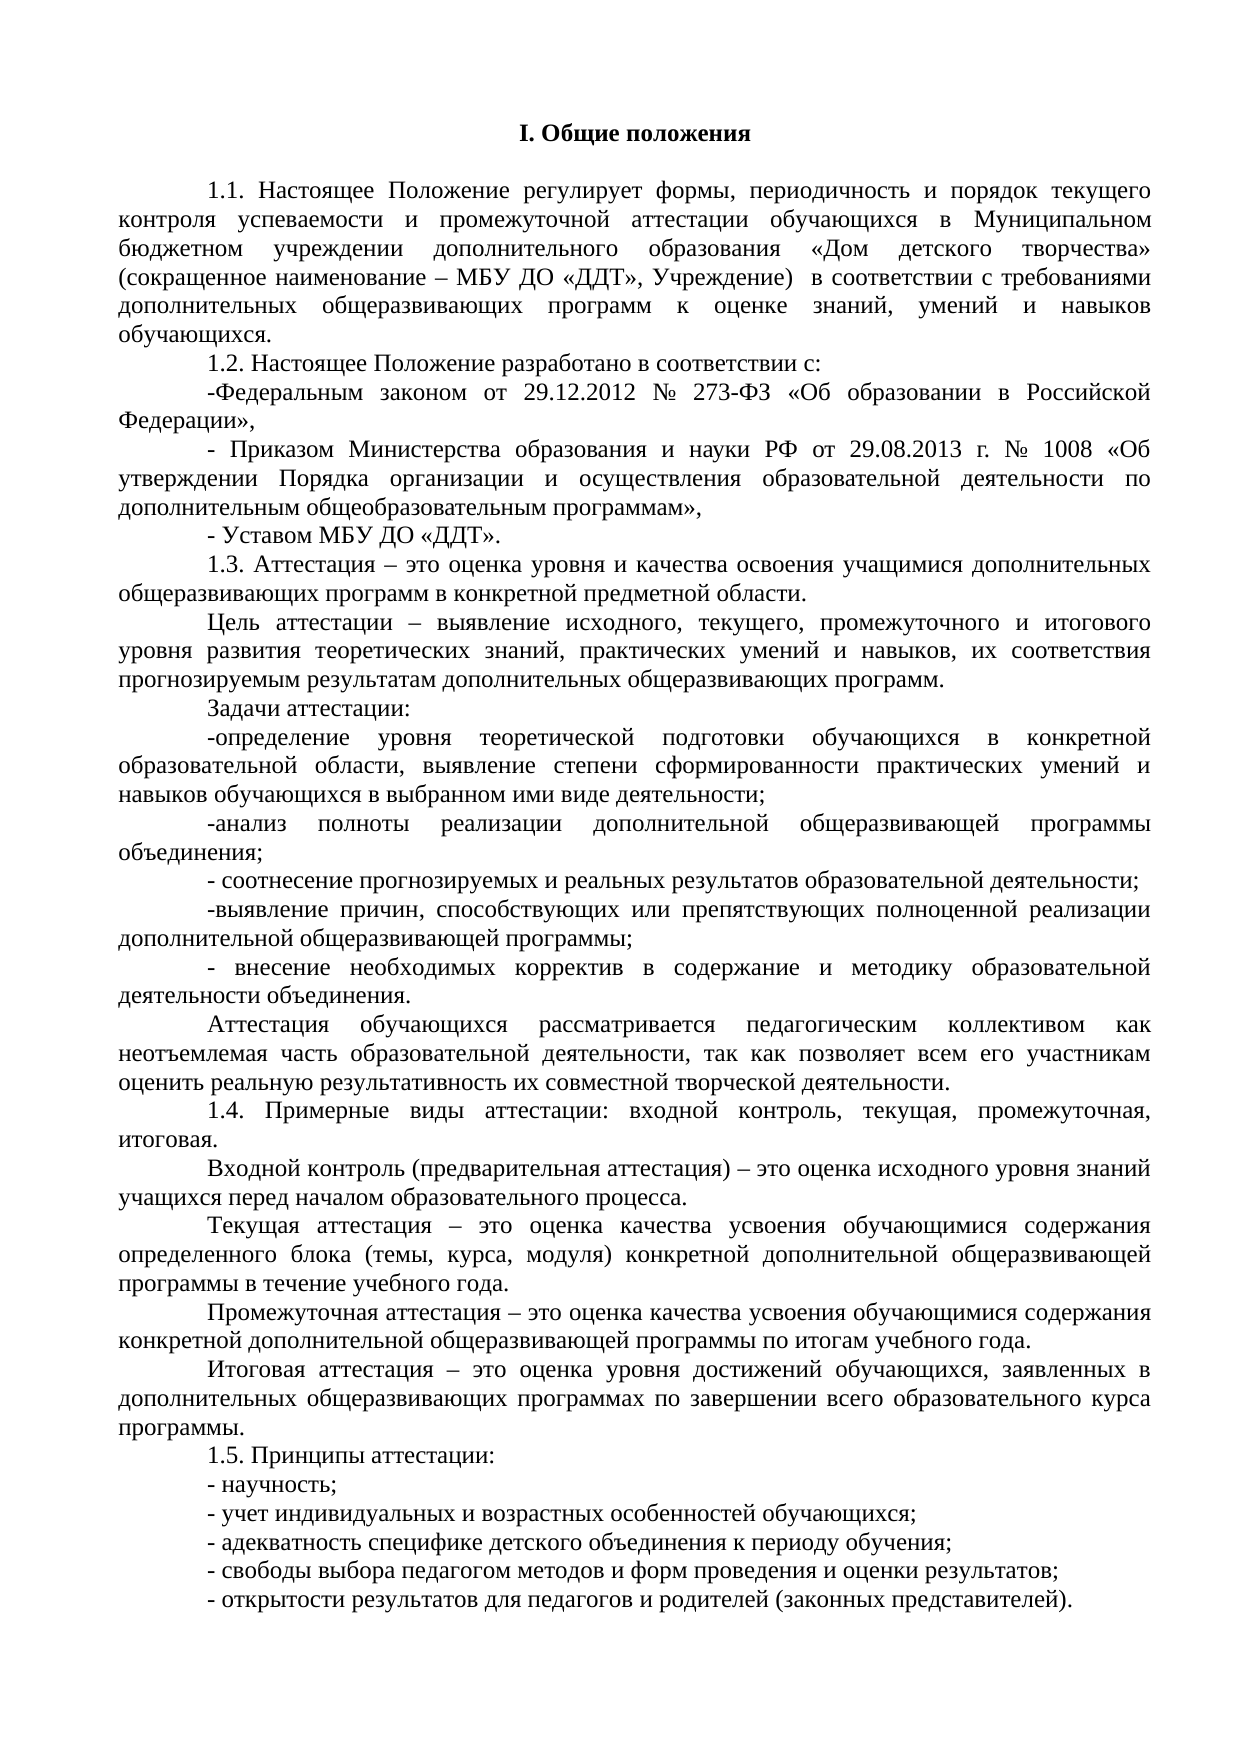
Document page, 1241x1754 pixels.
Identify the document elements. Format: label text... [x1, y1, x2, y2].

text - открытости результатов для педагогов и родителей (законных представителей). [118, 1584, 1152, 1613]
text -выявление причин, способствующих или препятствующих полноценной реализации дополнительной общеразвивающей программы; [118, 894, 1152, 952]
text -определение уровня теоретической подготовки обучающихся в конкретной образовательной области, выявление степени сформированности практических умений и навыков обучающихся в выбранном ими виде деятельности; [118, 722, 1152, 808]
text - адекватность специфике детского объединения к периоду обучения; [118, 1527, 1152, 1556]
text 1.3. Аттестация – это оценка уровня и качества освоения учащимися дополнительных общеразвивающих программ в конкретной предметной области. [118, 549, 1152, 607]
text I. Общие положения [118, 118, 1152, 147]
text - научность; [118, 1469, 1152, 1498]
text - Приказом Министерства образования и науки РФ от 29.08.2013 г. № 1008 «Об утверждении Порядка организации и осуществления образовательной деятельности по дополнительным общеобразовательным программам», [118, 434, 1152, 521]
text Входной контроль (предварительная аттестация) – это оценка исходного уровня знаний учащихся перед началом образовательного процесса. [118, 1153, 1152, 1211]
text - свободы выбора педагогом методов и форм проведения и оценки результатов; [118, 1556, 1152, 1584]
text 1.1. Настоящее Положение регулирует формы, периодичность и порядок текущего контроля успеваемости и промежуточной аттестации обучающихся в Муниципальном бюджетном учреждении дополнительного образования «Дом детского творчества» (сокращенное наименование – МБУ ДО «ДДТ», Учреждение) в соответствии с требованиями дополнительных общеразвивающих программ к оценке знаний, умений и навыков обучающихся. [118, 176, 1152, 348]
text - соотнесение прогнозируемых и реальных результатов образовательной деятельности; [118, 866, 1152, 894]
text -анализ полноты реализации дополнительной общеразвивающей программы объединения; [118, 808, 1152, 866]
text - учет индивидуальных и возрастных особенностей обучающихся; [118, 1498, 1152, 1527]
text 1.4. Примерные виды аттестации: входной контроль, текущая, промежуточная, итоговая. [118, 1096, 1152, 1153]
text 1.5. Принципы аттестации: [118, 1441, 1152, 1469]
text Цель аттестации – выявление исходного, текущего, промежуточного и итогового уровня развития теоретических знаний, практических умений и навыков, их соответствия прогнозируемым результатам дополнительных общеразвивающих программ. [118, 607, 1152, 693]
text Аттестация обучающихся рассматривается педагогическим коллективом как неотъемлемая часть образовательной деятельности, так как позволяет всем его участникам оценить реальную результативность их совместной творческой деятельности. [118, 1009, 1152, 1096]
text Итоговая аттестация – это оценка уровня достижений обучающихся, заявленных в дополнительных общеразвивающих программах по завершении всего образовательного курса программы. [118, 1354, 1152, 1441]
text - внесение необходимых корректив в содержание и методику образовательной деятельности объединения. [118, 952, 1152, 1009]
text -Федеральным законом от 29.12.2012 № 273-ФЗ «Об образовании в Российской Федерации», [118, 377, 1152, 434]
text 1.2. Настоящее Положение разработано в соответствии с: [118, 348, 1152, 377]
text Текущая аттестация – это оценка качества усвоения обучающимися содержания определенного блока (темы, курса, модуля) конкретной дополнительной общеразвивающей программы в течение учебного года. [118, 1211, 1152, 1297]
text Промежуточная аттестация – это оценка качества усвоения обучающимися содержания конкретной дополнительной общеразвивающей программы по итогам учебного года. [118, 1297, 1152, 1354]
text - Уставом МБУ ДО «ДДТ». [118, 521, 1152, 549]
text Задачи аттестации: [118, 693, 1152, 722]
